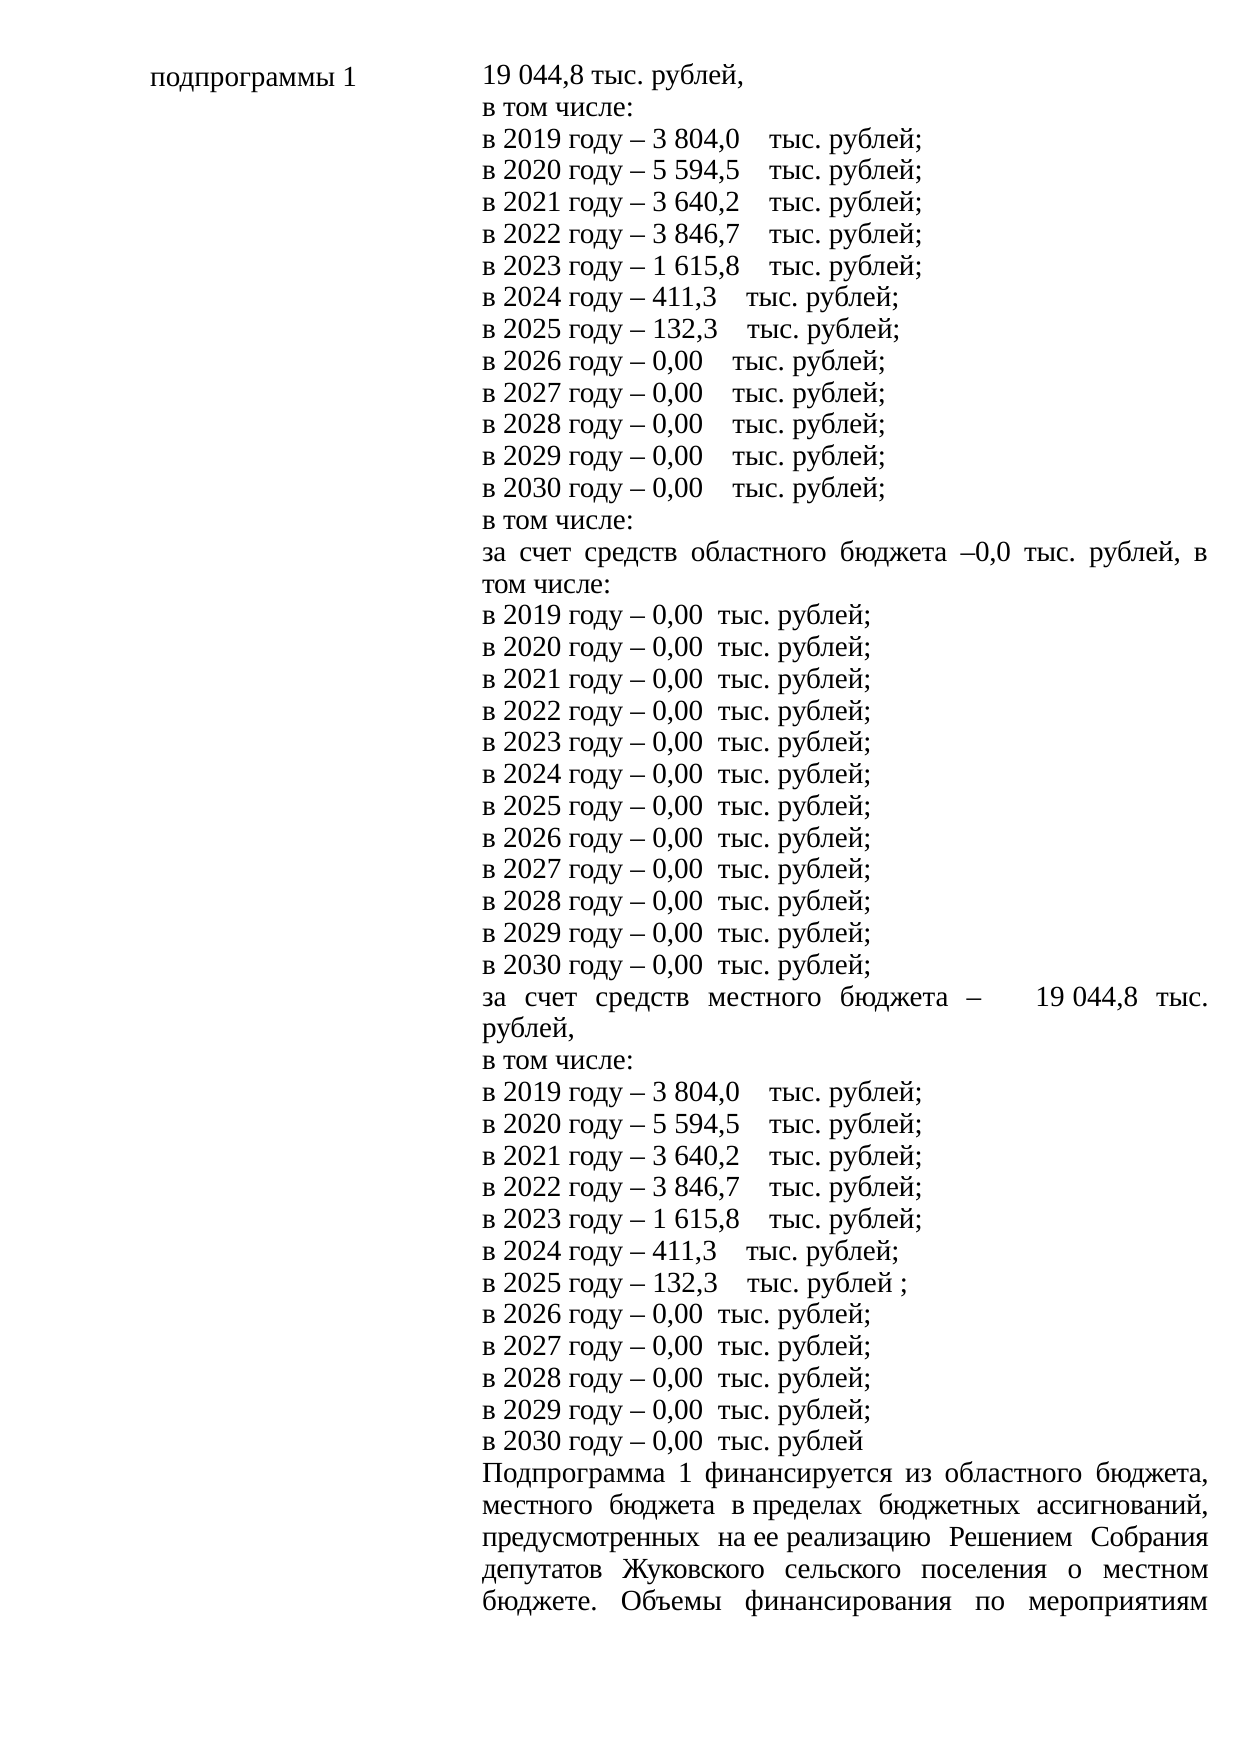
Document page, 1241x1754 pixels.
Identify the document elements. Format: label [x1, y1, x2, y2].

table_header [109, 59, 471, 1616]
table_header [471, 59, 1220, 1616]
